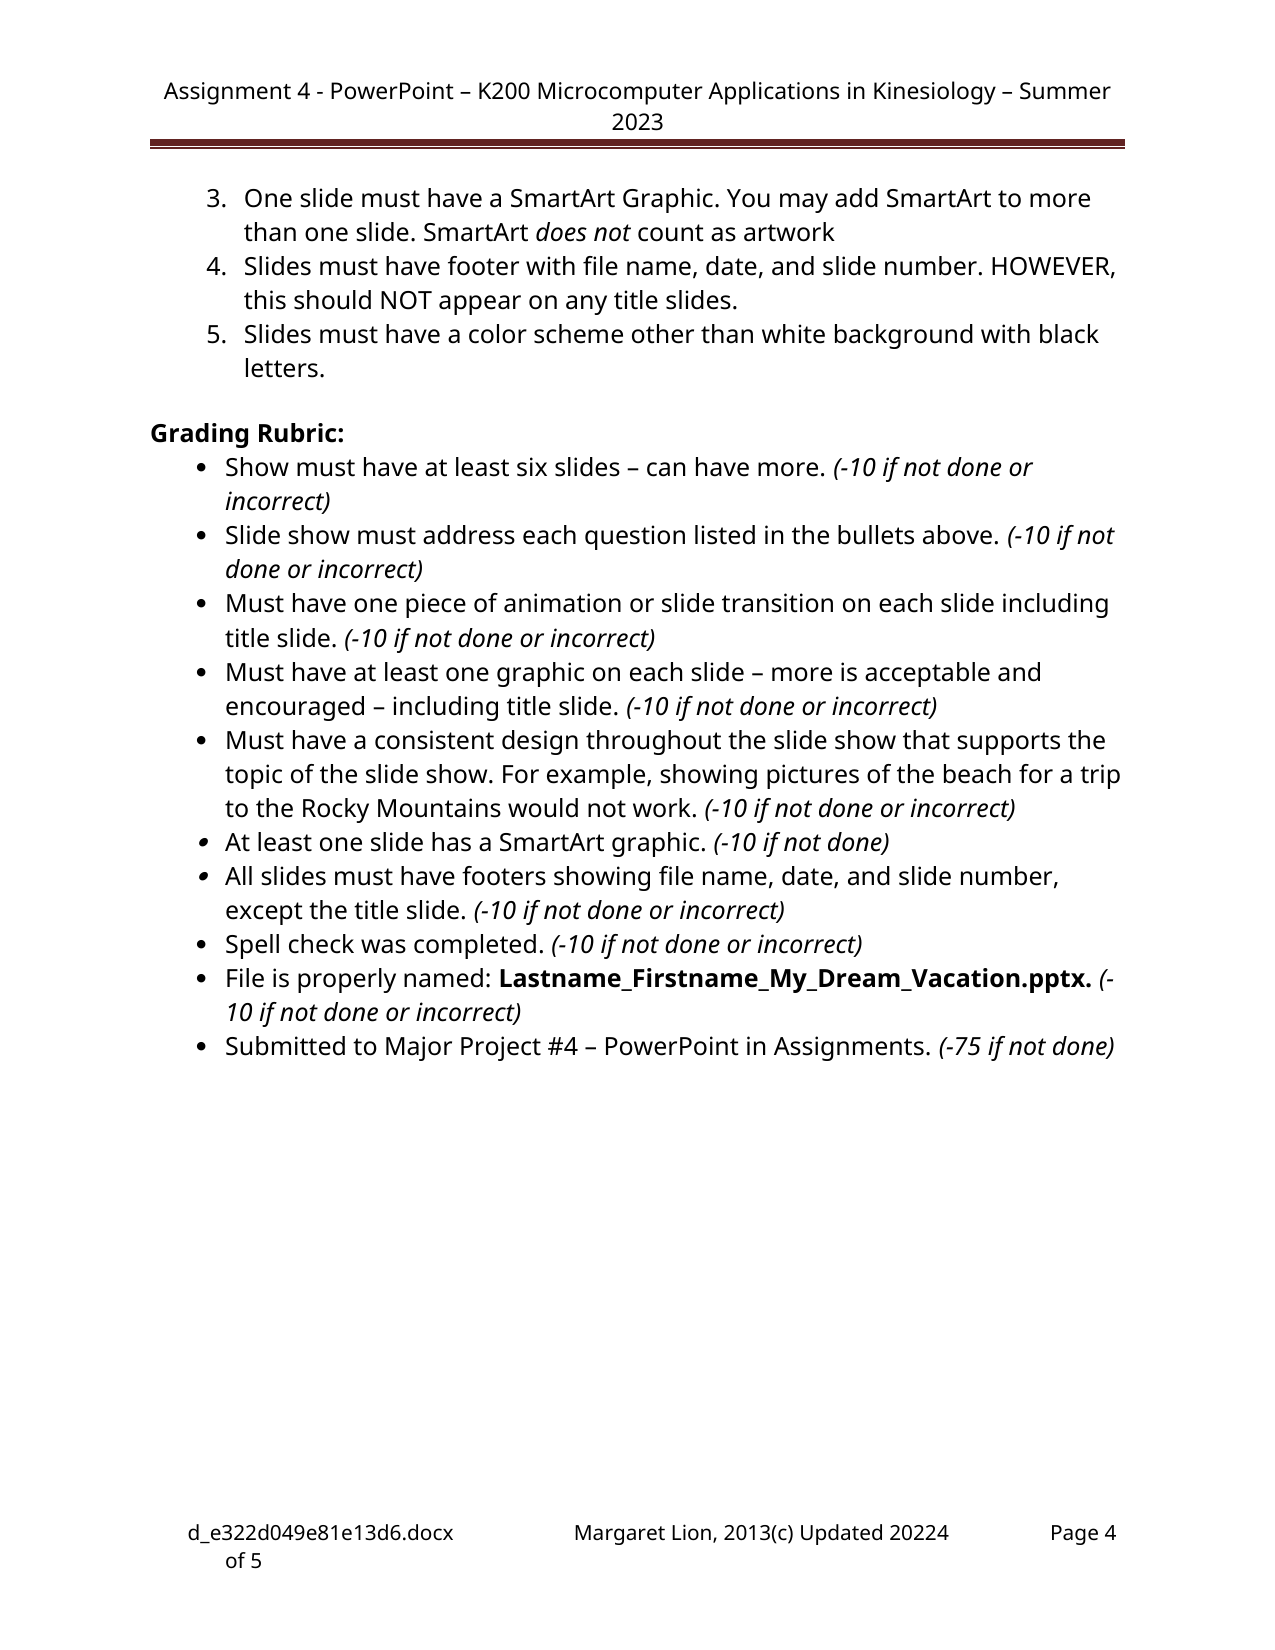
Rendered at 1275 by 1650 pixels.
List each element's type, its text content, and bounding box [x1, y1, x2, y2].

list Must have a consistent design throughout the slide show that supports the topic of the slide show. For example, showing pictures of the beach for a trip to the Rocky Mountains would not work. (-10 if not done or incorrect) [197, 722, 1125, 824]
list All slides must have footers showing file name, date, and slide number, except the title slide. (-10 if not done or incorrect) [197, 859, 1125, 927]
list At least one slide has a SmartArt graphic. (-10 if not done) [197, 824, 1125, 859]
list Spell check was completed. (-10 if not done or incorrect) [197, 927, 1125, 961]
list One slide must have a SmartArt Graphic. You may add SmartArt to more than one slide. SmartArt does not count as artwork [206, 180, 1125, 248]
text Grading Rubric: [150, 416, 1125, 450]
list Slides must have footer with file name, date, and slide number. HOWEVER, this should NOT appear on any title slides. [206, 248, 1125, 316]
list File is properly named: Lastname_Firstname_My_Dream_Vacation.pptx. (-10 if not done or incorrect) [197, 961, 1125, 1029]
list Submitted to Major Project #4 – PowerPoint in Assignments. (-75 if not done) [197, 1029, 1125, 1063]
list Show must have at least six slides – can have more. (-10 if not done or incorrect) [197, 450, 1125, 518]
list Slides must have a color scheme other than white background with black letters. [206, 316, 1125, 384]
list Must have at least one graphic on each slide – more is acceptable and encouraged – including title slide. (-10 if not done or incorrect) [197, 654, 1125, 722]
list Slide show must address each question listed in the bullets above. (-10 if not done or incorrect) [197, 518, 1125, 586]
list Must have one piece of animation or slide transition on each slide including title slide. (-10 if not done or incorrect) [197, 586, 1125, 654]
